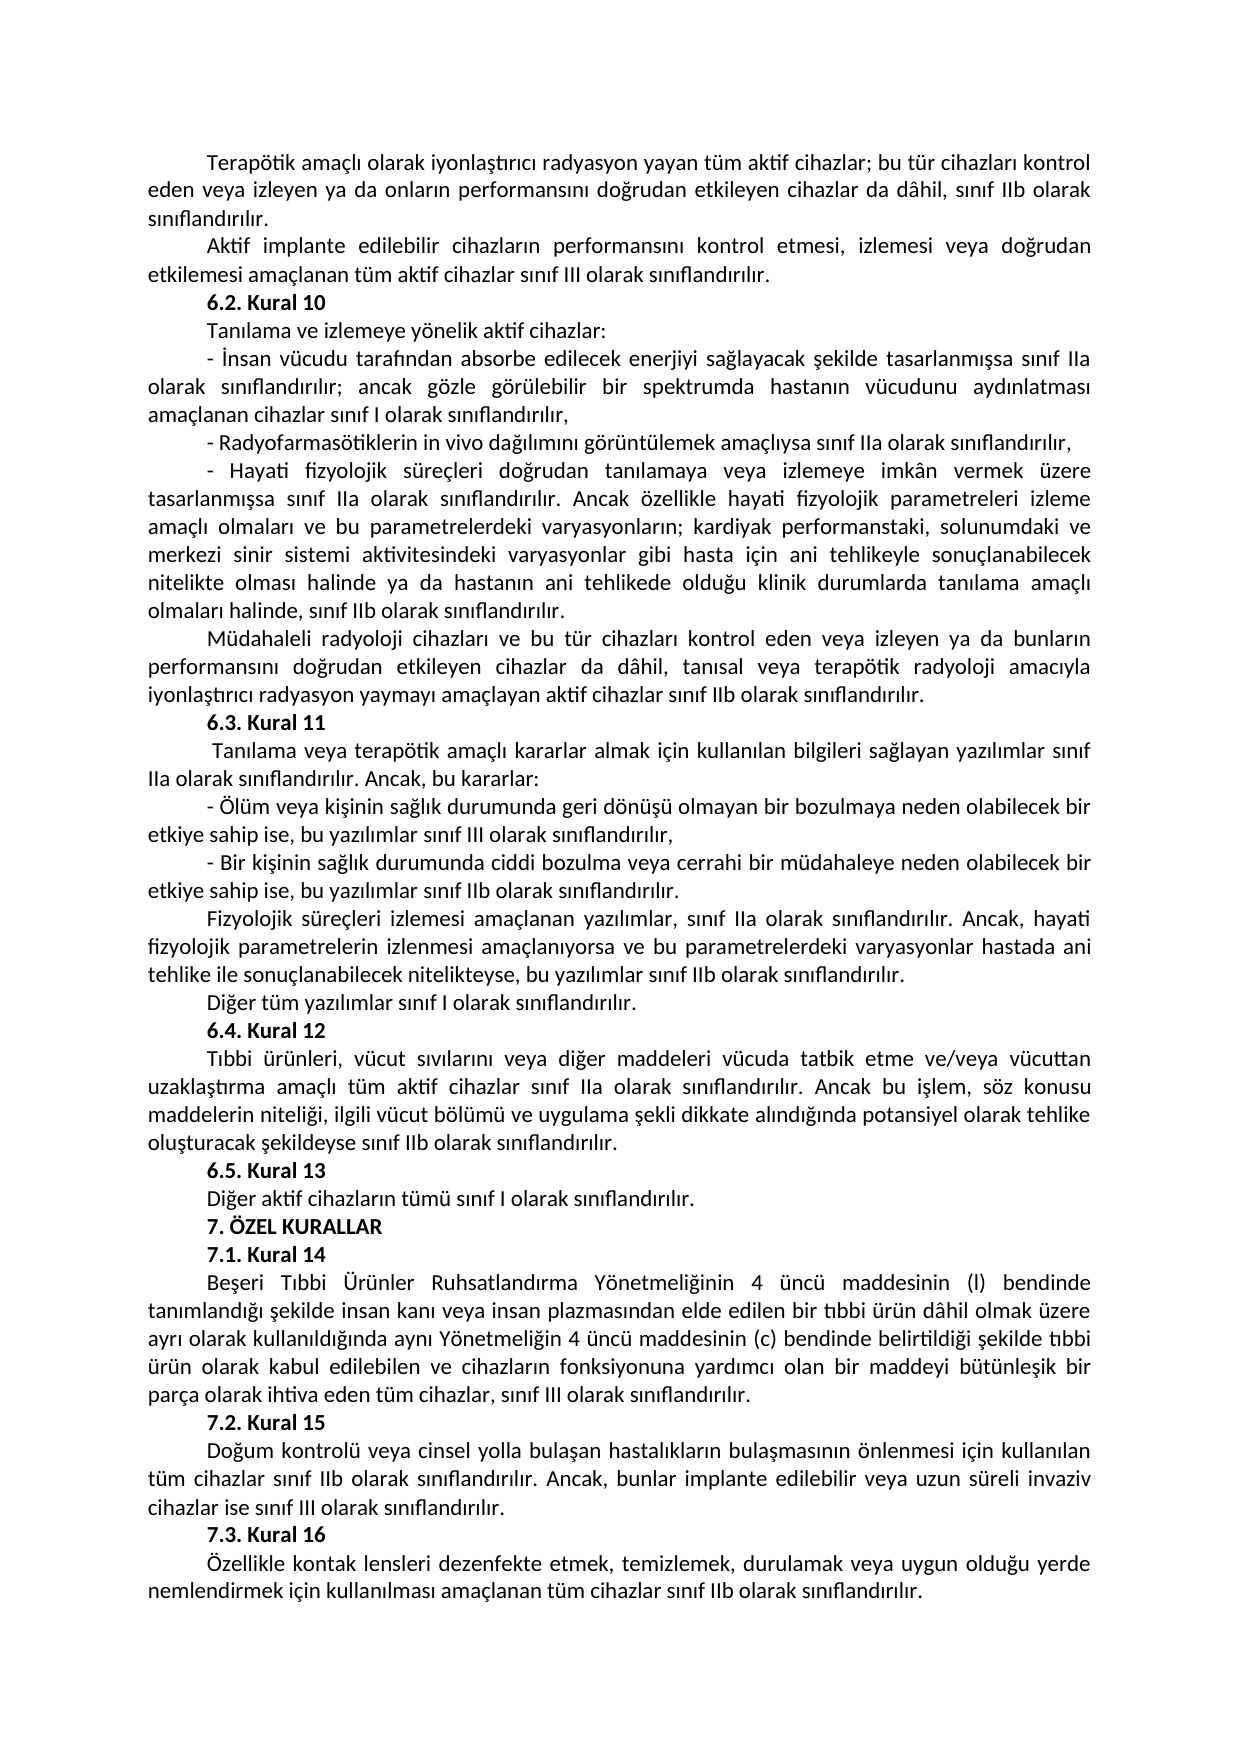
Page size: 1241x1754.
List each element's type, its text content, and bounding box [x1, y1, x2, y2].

text Doğum kontrolü veya cinsel yolla bulaşan hastalıkların bulaşmasının önlenmesi için kullanılan tüm cihazlar sınıf IIb olarak sınıflandırılır. Ancak, bunlar implante edilebilir veya uzun süreli invaziv cihazlar ise sınıf III olarak sınıflandırılır. [148, 1437, 1093, 1521]
text Diğer tüm yazılımlar sınıf I olarak sınıflandırılır. [148, 988, 1093, 1016]
text 7. ÖZEL KURALLAR [148, 1212, 1093, 1240]
text 6.2. Kural 10 [148, 288, 1093, 316]
text - Hayati fizyolojik süreçleri doğrudan tanılamaya veya izlemeye imkân vermek üzere tasarlanmışsa sınıf IIa olarak sınıflandırılır. Ancak özellikle hayati fizyolojik parametreleri izleme amaçlı olmaları ve bu parametrelerdeki varyasyonların; kardiyak performanstaki, solunumdaki ve merkezi sinir sistemi aktivitesindeki varyasyonlar gibi hasta için ani tehlikeyle sonuçlanabilecek nitelikte olması halinde ya da hastanın ani tehlikede olduğu klinik durumlarda tanılama amaçlı olmaları halinde, sınıf IIb olarak sınıflandırılır. [148, 456, 1093, 624]
text - Bir kişinin sağlık durumunda ciddi bozulma veya cerrahi bir müdahaleye neden olabilecek bir etkiye sahip ise, bu yazılımlar sınıf IIb olarak sınıflandırılır. [148, 848, 1093, 904]
text 6.3. Kural 11 [148, 708, 1093, 736]
text Müdahaleli radyoloji cihazları ve bu tür cihazları kontrol eden veya izleyen ya da bunların performansını doğrudan etkileyen cihazlar da dâhil, tanısal veya terapötik radyoloji amacıyla iyonlaştırıcı radyasyon yaymayı amaçlayan aktif cihazlar sınıf IIb olarak sınıflandırılır. [148, 624, 1093, 708]
text Tıbbi ürünleri, vücut sıvılarını veya diğer maddeleri vücuda tatbik etme ve/veya vücuttan uzaklaştırma amaçlı tüm aktif cihazlar sınıf IIa olarak sınıflandırılır. Ancak bu işlem, söz konusu maddelerin niteliği, ilgili vücut bölümü ve uygulama şekli dikkate alındığında potansiyel olarak tehlike oluşturacak şekildeyse sınıf IIb olarak sınıflandırılır. [148, 1044, 1093, 1156]
text Terapötik amaçlı olarak iyonlaştırıcı radyasyon yayan tüm aktif cihazlar; bu tür cihazları kontrol eden veya izleyen ya da onların performansını doğrudan etkileyen cihazlar da dâhil, sınıf IIb olarak sınıflandırılır. [148, 148, 1093, 232]
text 6.4. Kural 12 [148, 1016, 1093, 1044]
text - Radyofarmasötiklerin in vivo dağılımını görüntülemek amaçlıysa sınıf IIa olarak sınıflandırılır, [148, 428, 1093, 456]
text 7.2. Kural 15 [148, 1408, 1093, 1437]
text - Ölüm veya kişinin sağlık durumunda geri dönüşü olmayan bir bozulmaya neden olabilecek bir etkiye sahip ise, bu yazılımlar sınıf III olarak sınıflandırılır, [148, 792, 1093, 848]
text 7.3. Kural 16 [148, 1521, 1093, 1549]
text Aktif implante edilebilir cihazların performansını kontrol etmesi, izlemesi veya doğrudan etkilemesi amaçlanan tüm aktif cihazlar sınıf III olarak sınıflandırılır. [148, 232, 1093, 288]
text Tanılama ve izlemeye yönelik aktif cihazlar: [148, 316, 1093, 344]
text 7.1. Kural 14 [148, 1240, 1093, 1268]
text - İnsan vücudu tarafından absorbe edilecek enerjiyi sağlayacak şekilde tasarlanmışsa sınıf IIa olarak sınıflandırılır; ancak gözle görülebilir bir spektrumda hastanın vücudunu aydınlatması amaçlanan cihazlar sınıf I olarak sınıflandırılır, [148, 344, 1093, 428]
text 6.5. Kural 13 [148, 1156, 1093, 1184]
text Diğer aktif cihazların tümü sınıf I olarak sınıflandırılır. [148, 1184, 1093, 1212]
text Fizyolojik süreçleri izlemesi amaçlanan yazılımlar, sınıf IIa olarak sınıflandırılır. Ancak, hayati fizyolojik parametrelerin izlenmesi amaçlanıyorsa ve bu parametrelerdeki varyasyonlar hastada ani tehlike ile sonuçlanabilecek nitelikteyse, bu yazılımlar sınıf IIb olarak sınıflandırılır. [148, 904, 1093, 988]
text Özellikle kontak lensleri dezenfekte etmek, temizlemek, durulamak veya uygun olduğu yerde nemlendirmek için kullanılması amaçlanan tüm cihazlar sınıf IIb olarak sınıflandırılır. [148, 1549, 1093, 1605]
text Tanılama veya terapötik amaçlı kararlar almak için kullanılan bilgileri sağlayan yazılımlar sınıf IIa olarak sınıflandırılır. Ancak, bu kararlar: [148, 736, 1093, 792]
text Beşeri Tıbbi Ürünler Ruhsatlandırma Yönetmeliğinin 4 üncü maddesinin (l) bendinde tanımlandığı şekilde insan kanı veya insan plazmasından elde edilen bir tıbbi ürün dâhil olmak üzere ayrı olarak kullanıldığında aynı Yönetmeliğin 4 üncü maddesinin (c) bendinde belirtildiği şekilde tıbbi ürün olarak kabul edilebilen ve cihazların fonksiyonuna yardımcı olan bir maddeyi bütünleşik bir parça olarak ihtiva eden tüm cihazlar, sınıf III olarak sınıflandırılır. [148, 1268, 1093, 1408]
